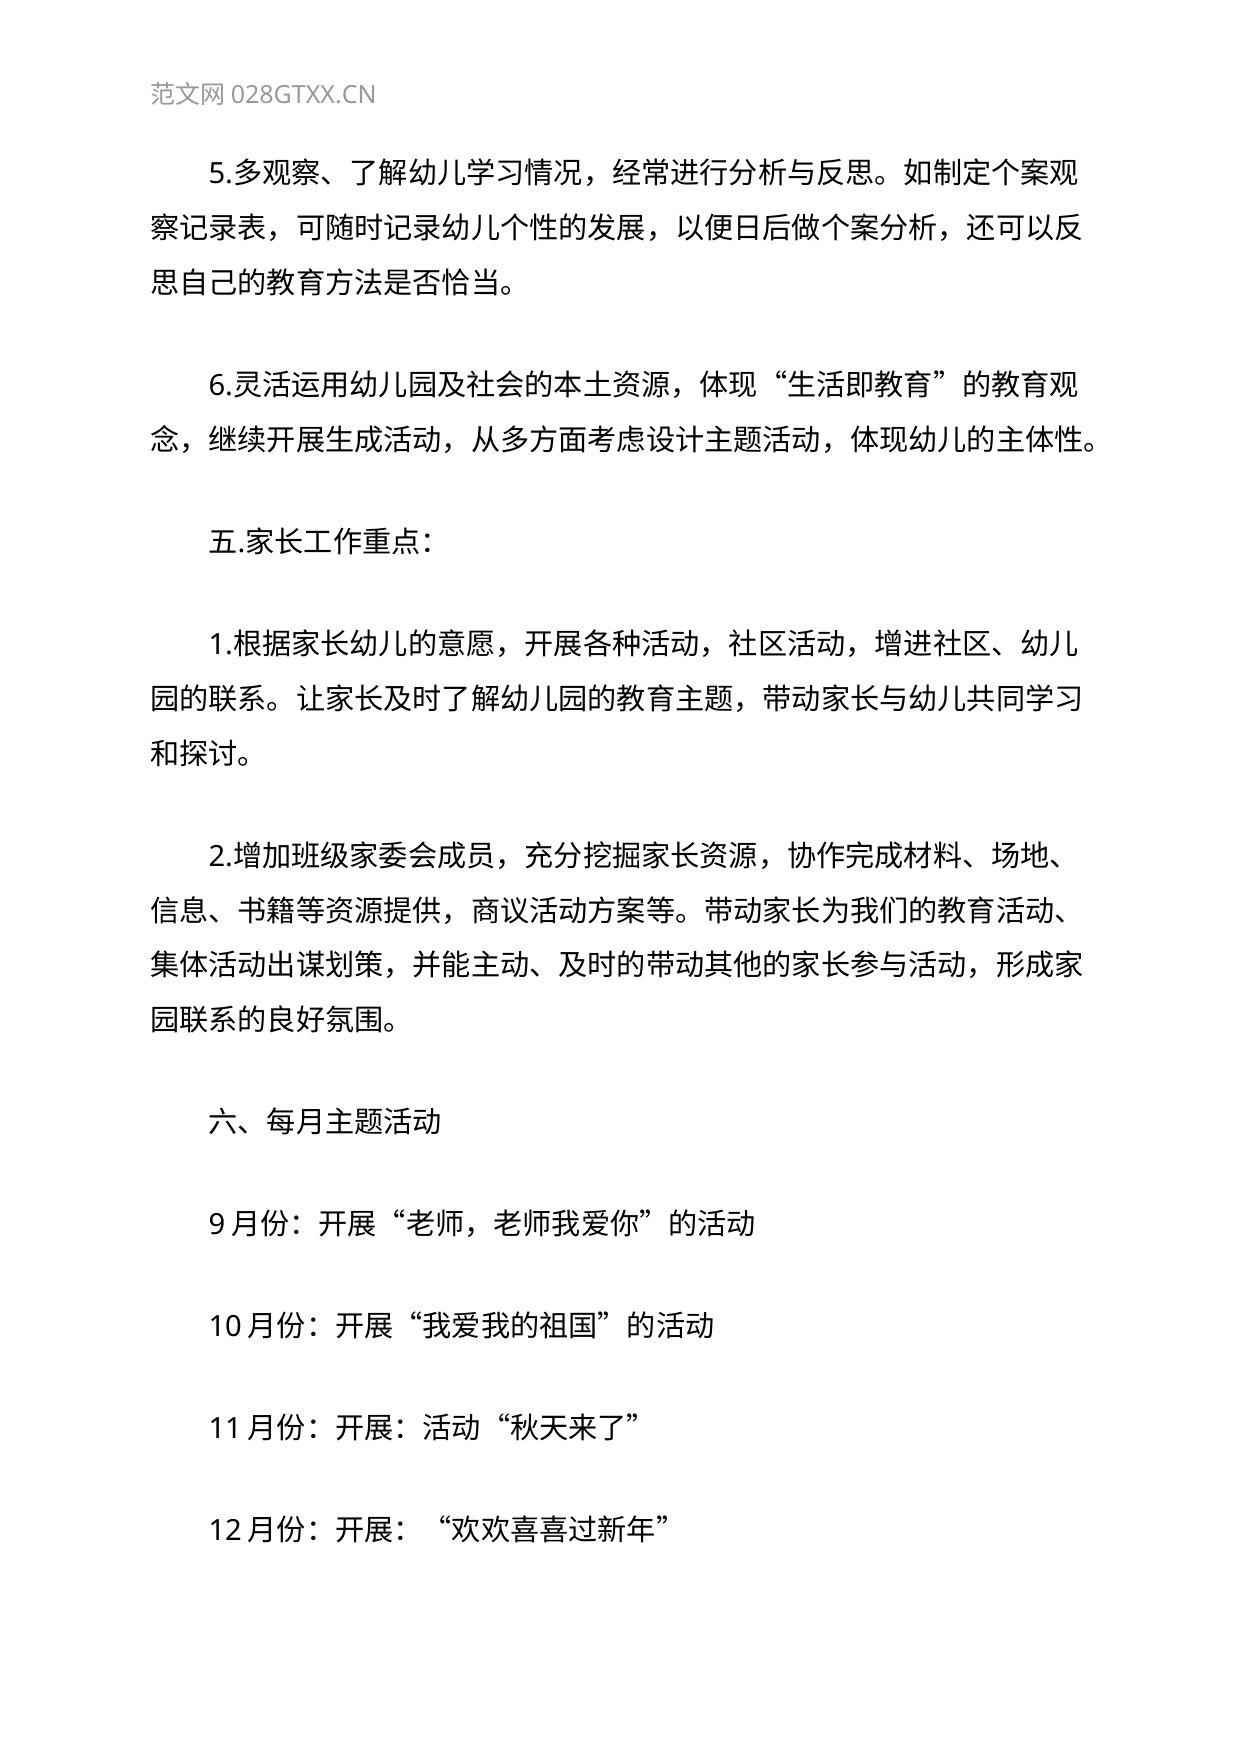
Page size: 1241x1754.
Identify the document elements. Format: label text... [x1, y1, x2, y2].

text 12月份：开展：“欢欢喜喜过新年” [150, 1506, 1090, 1549]
text 9月份：开展“老师，老师我爱你”的活动 [150, 1200, 1090, 1243]
text 11月份：开展：活动“秋天来了” [150, 1404, 1090, 1447]
text 五.家长工作重点： [150, 518, 1090, 561]
text 六、每月主题活动 [150, 1099, 1090, 1141]
text 5.多观察、了解幼儿学习情况，经常进行分析与反思。如制定个案观察记录表，可随时记录幼儿个性的发展，以便日后做个案分析，还可以反思自己的教育方法是否恰当。 [150, 150, 1090, 302]
text 10月份：开展“我爱我的祖国”的活动 [150, 1302, 1090, 1345]
text 6.灵活运用幼儿园及社会的本土资源，体现“生活即教育”的教育观念，继续开展生成活动，从多方面考虑设计主题活动，体现幼儿的主体性。 [150, 362, 1090, 459]
text 2.增加班级家委会成员，充分挖掘家长资源，协作完成材料、场地、信息、书籍等资源提供，商议活动方案等。带动家长为我们的教育活动、集体活动出谋划策，并能主动、及时的带动其他的家长参与活动，形成家园联系的良好氛围。 [150, 832, 1090, 1039]
text 1.根据家长幼儿的意愿，开展各种活动，社区活动，增进社区、幼儿园的联系。让家长及时了解幼儿园的教育主题，带动家长与幼儿共同学习和探讨。 [150, 620, 1090, 773]
